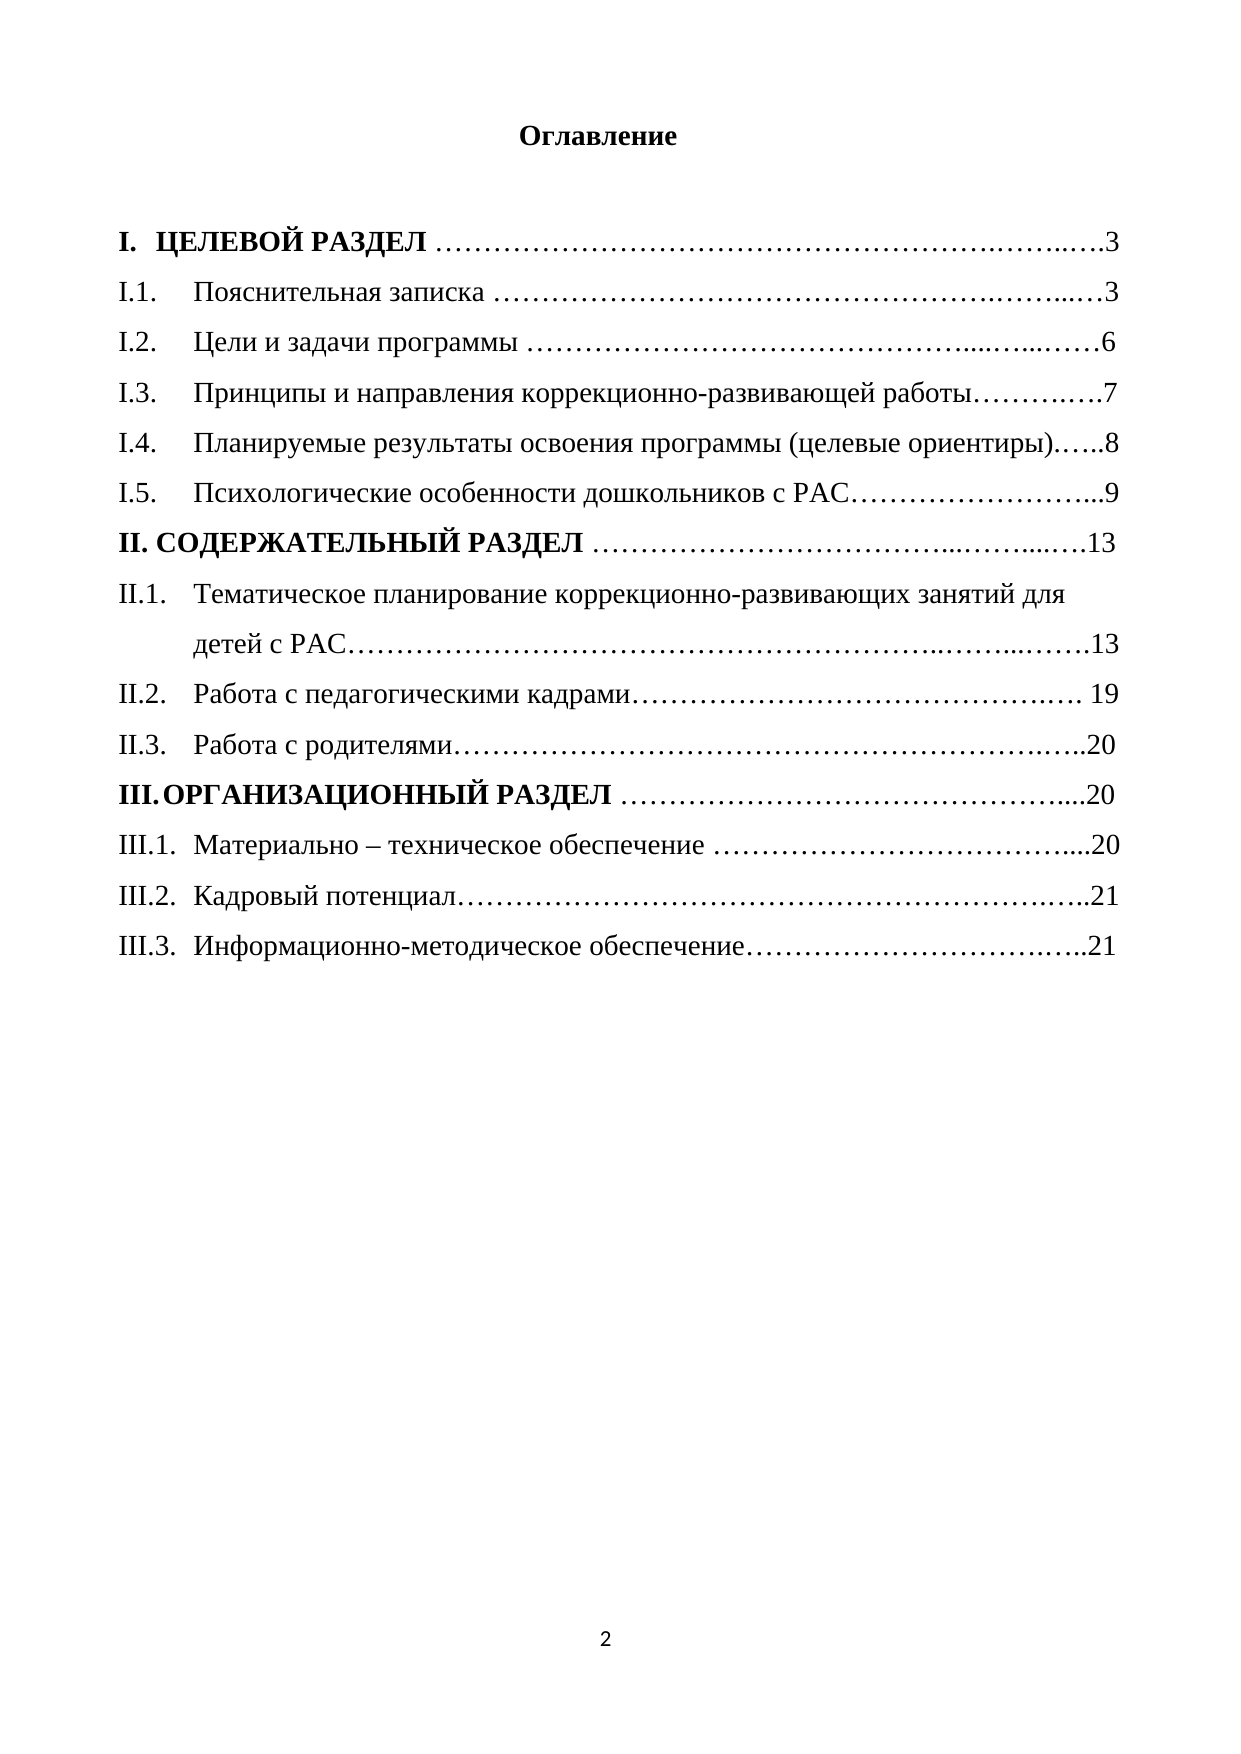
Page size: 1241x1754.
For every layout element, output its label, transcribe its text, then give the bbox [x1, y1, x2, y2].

list Психологические особенности дошкольников с РАС……………………...9 [118, 475, 1122, 509]
list Пояснительная записка …………………………………………….……...…3 [118, 274, 1122, 308]
list Тематическое планирование коррекционно-развивающих занятий для детей с РАС……………………………………………………..……...…….13 [118, 576, 1122, 660]
list Работа с педагогическими кадрами…………………………………….…. 19 [118, 677, 1122, 710]
list Работа с родителями…………………………………………………….…..20 [118, 727, 1122, 760]
list Принципы и направления коррекционно-развивающей работы……….….7 [118, 375, 1122, 408]
list Информационно-методическое обеспечение………………………….…..21 [118, 928, 1122, 962]
text Оглавление [74, 118, 1122, 152]
list Кадровый потенциал…………………………………………………….…..21 [118, 878, 1122, 911]
list ОРГАНИЗАЦИОННЫЙ РАЗДЕЛ ………………………………………....20 [118, 777, 1122, 811]
list Материально – техническое обеспечение ………………………………....20 [118, 827, 1122, 861]
list СОДЕРЖАТЕЛЬНЫЙ РАЗДЕЛ ………………………………...……....….13 [118, 526, 1122, 559]
list ЦЕЛЕВОЙ РАЗДЕЛ ………………………………………………….……..….3 [118, 224, 1122, 257]
list Цели и задачи программы ………………………………………....…...……6 [118, 324, 1122, 358]
list Планируемые результаты освоения программы (целевые ориентиры).…..8 [118, 425, 1122, 458]
